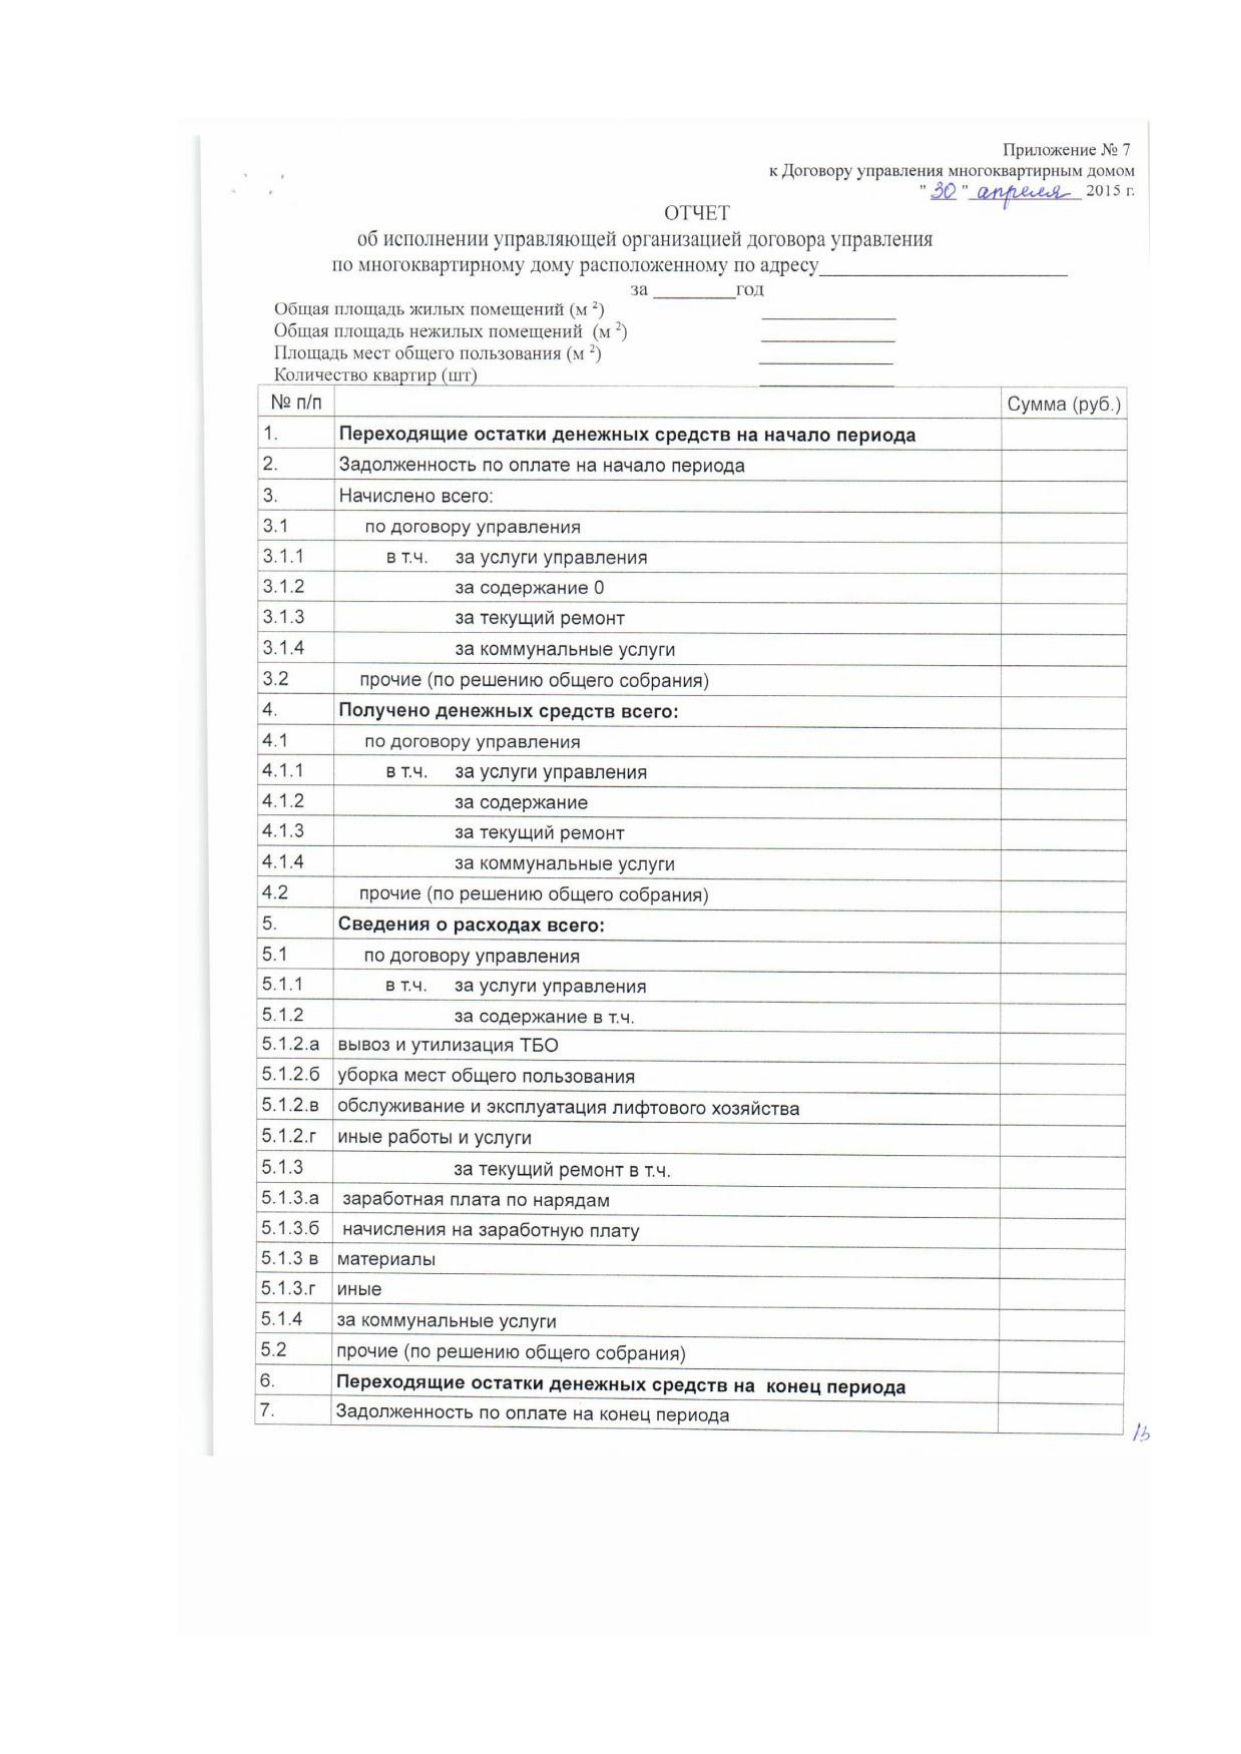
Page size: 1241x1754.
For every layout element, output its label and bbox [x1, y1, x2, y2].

picture [177, 118, 1152, 1636]
